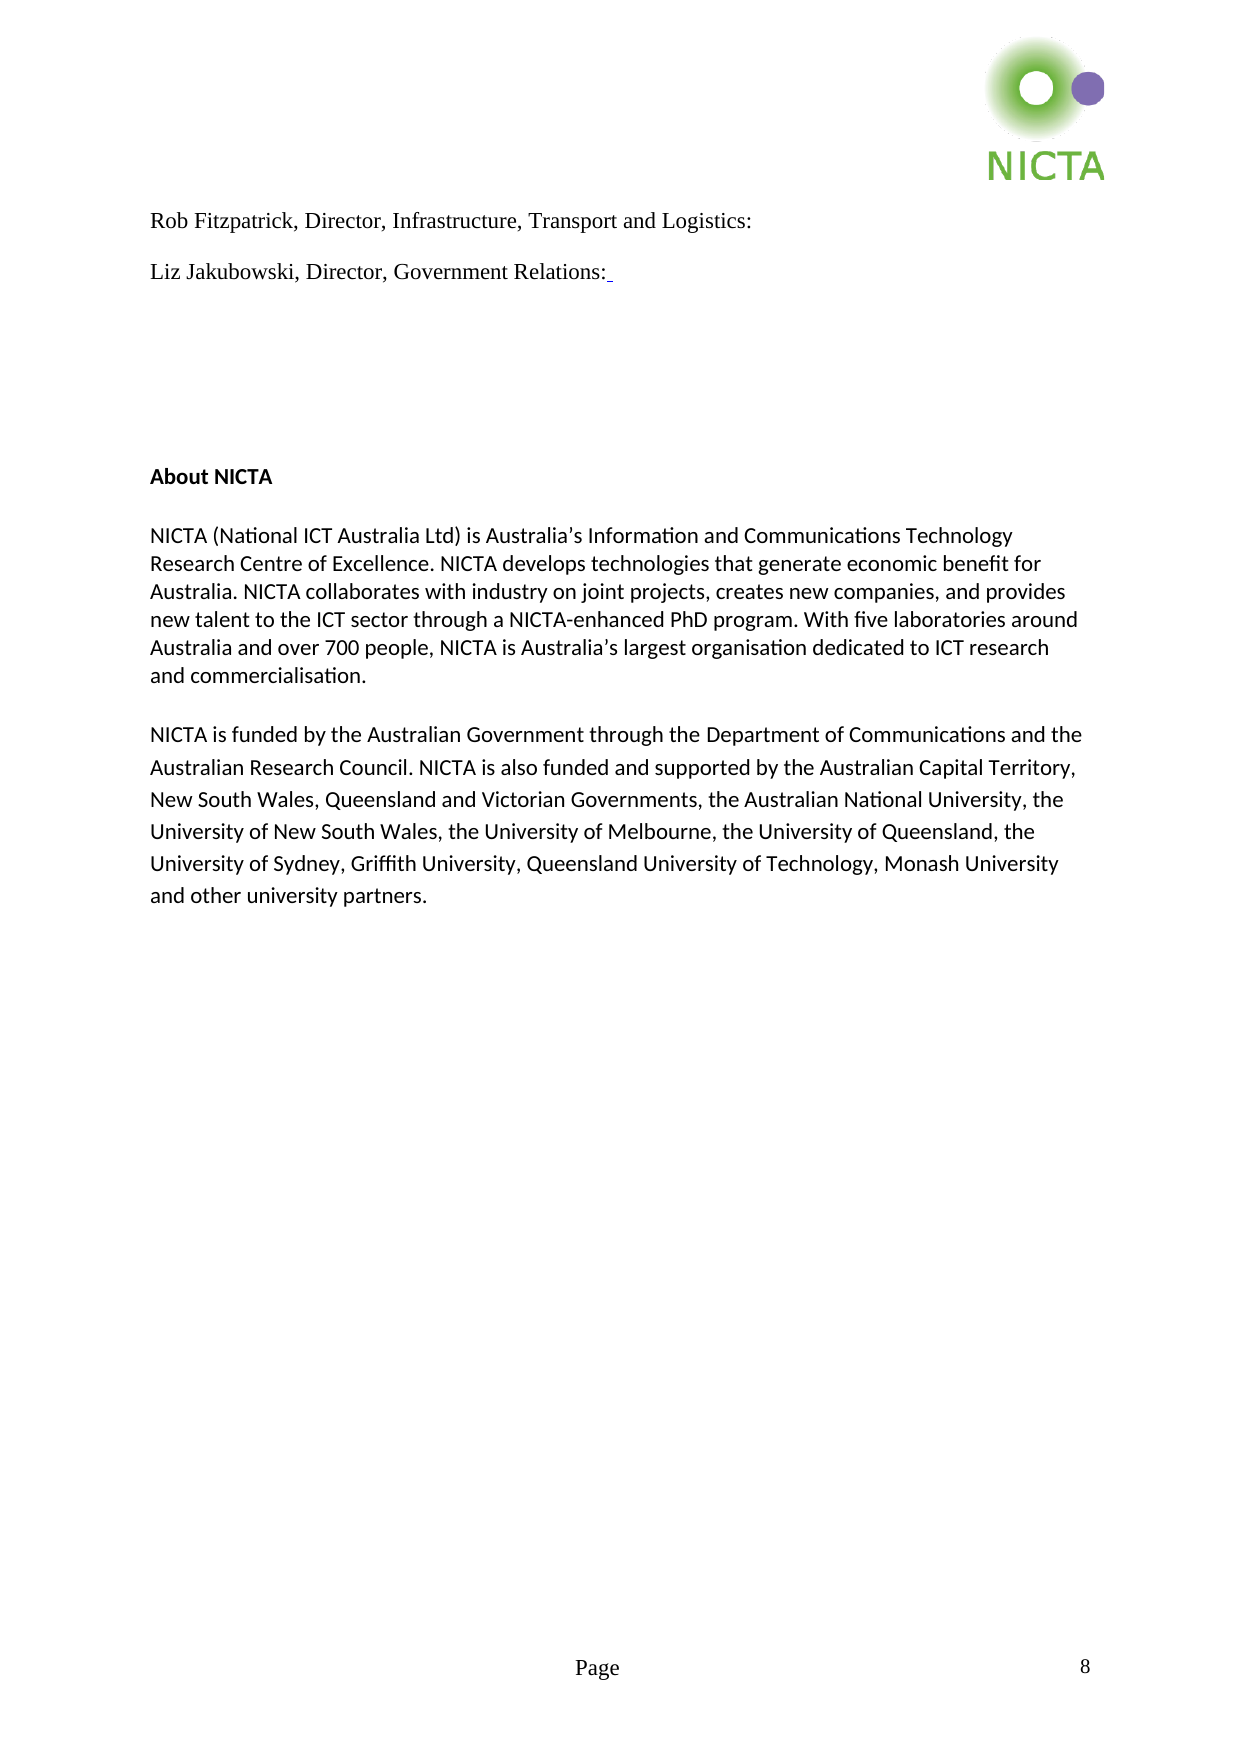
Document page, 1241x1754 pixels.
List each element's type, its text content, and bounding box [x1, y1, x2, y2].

text About NICTA [150, 462, 1090, 490]
text NICTA is funded by the Australian Government through the Department of Communications and the Australian Research Council. NICTA is also funded and supported by the Australian Capital Territory, New South Wales, Queensland and Victorian Governments, the Australian National University, the University of New South Wales, the University of Melbourne, the University of Queensland, the University of Sydney, Griffith University, Queensland University of Technology, Monash University and other university partners. [150, 721, 1090, 909]
text NICTA (National ICT Australia Ltd) is Australia’s Information and Communications Technology Research Centre of Excellence. NICTA develops technologies that generate economic benefit for Australia. NICTA collaborates with industry on joint projects, creates new companies, and provides new talent to the ICT sector through a NICTA-enhanced PhD program. With five laboratories around Australia and over 700 people, NICTA is Australia’s largest organisation dedicated to ICT research and commercialisation. [150, 521, 1090, 689]
text Liz Jakubowski, Director, Government Relations: [150, 258, 1090, 284]
text Rob Fitzpatrick, Director, Infrastructure, Transport and Logistics: [150, 207, 1090, 233]
